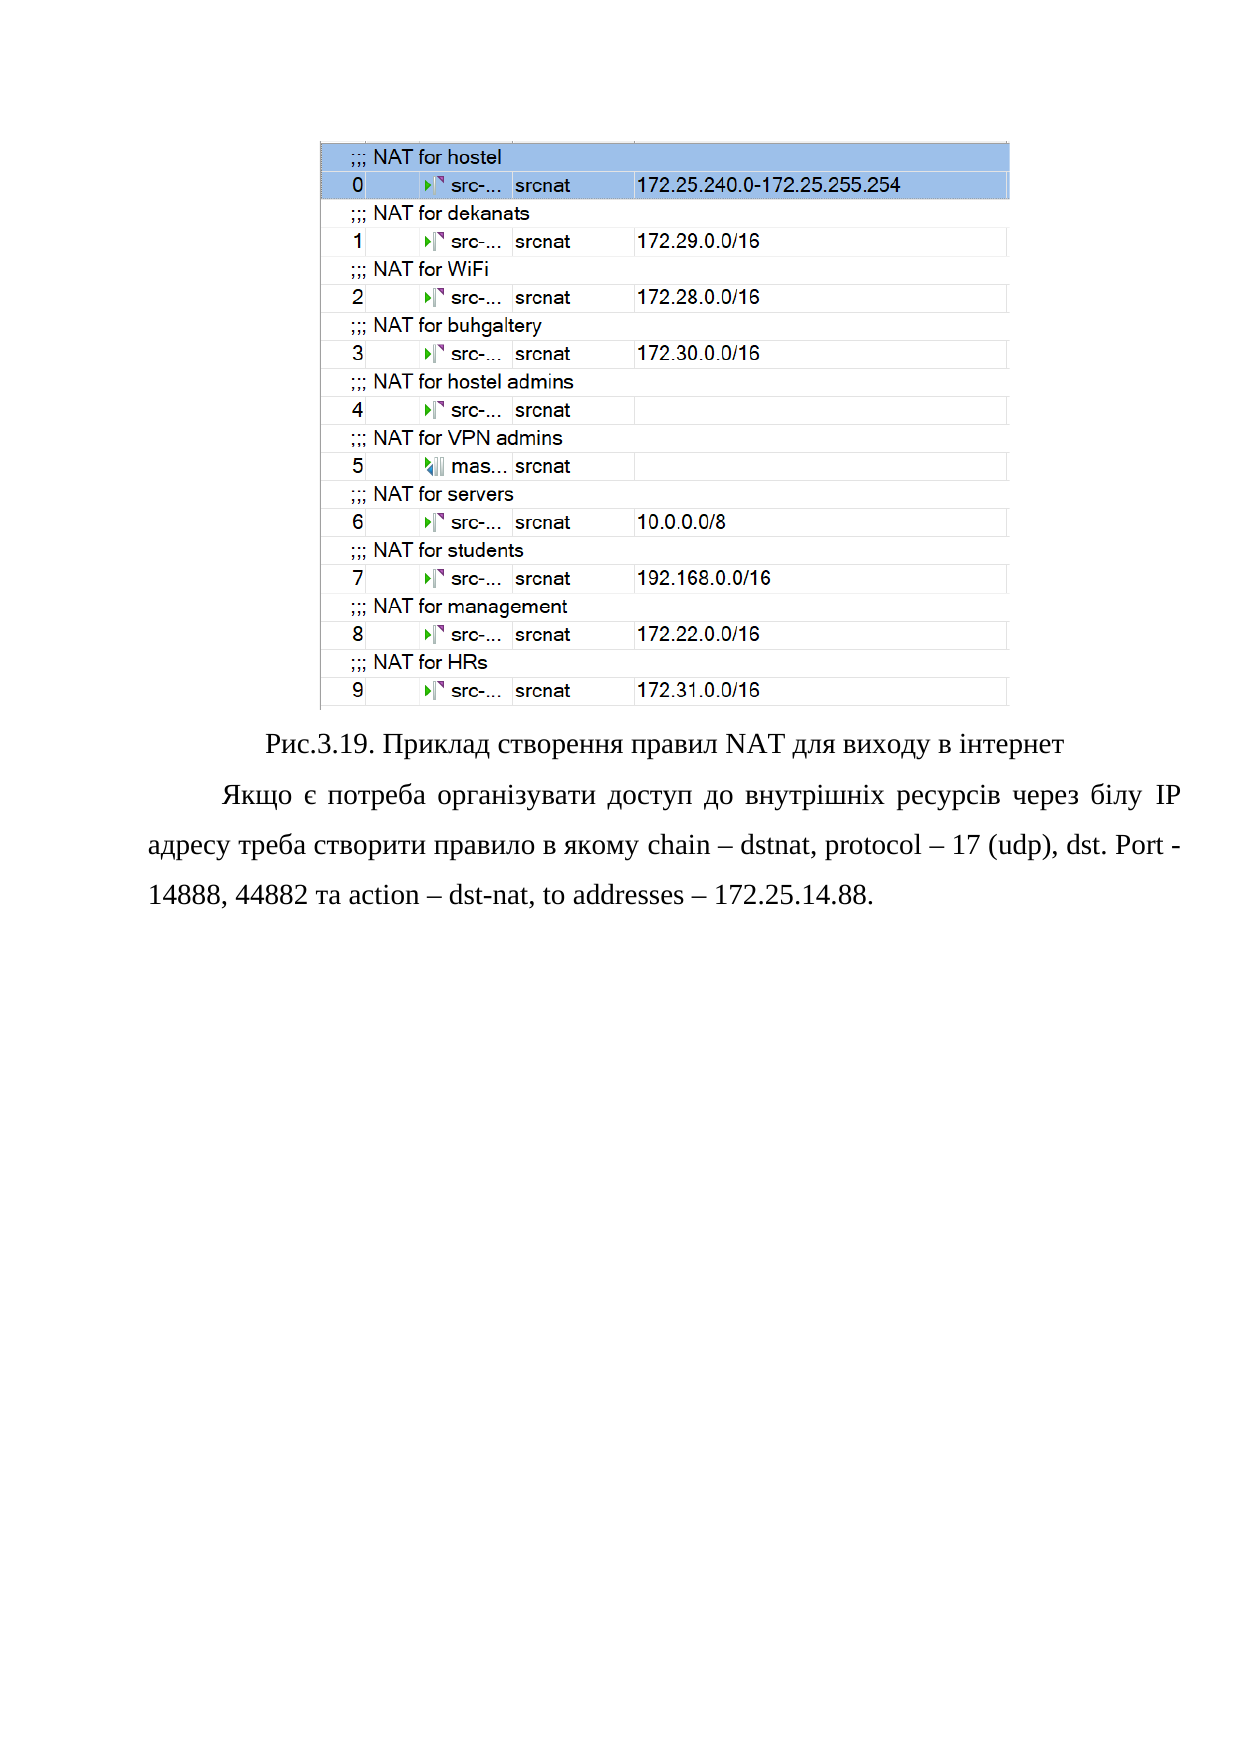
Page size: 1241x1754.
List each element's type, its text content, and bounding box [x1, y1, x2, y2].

text Якщо є потреба організувати доступ до внутрішніх ресурсів через білу IP адресу треба створити правило в якому chain – dstnat, protocol – 17 (udp), dst. Port - 14888, 44882 та action – dst-nat, to addresses – 172.25.14.88. [148, 777, 1181, 911]
picture [319, 141, 1010, 710]
text Рис.3.19. Приклад створення правил NAT для виходу в інтернет [148, 726, 1181, 760]
